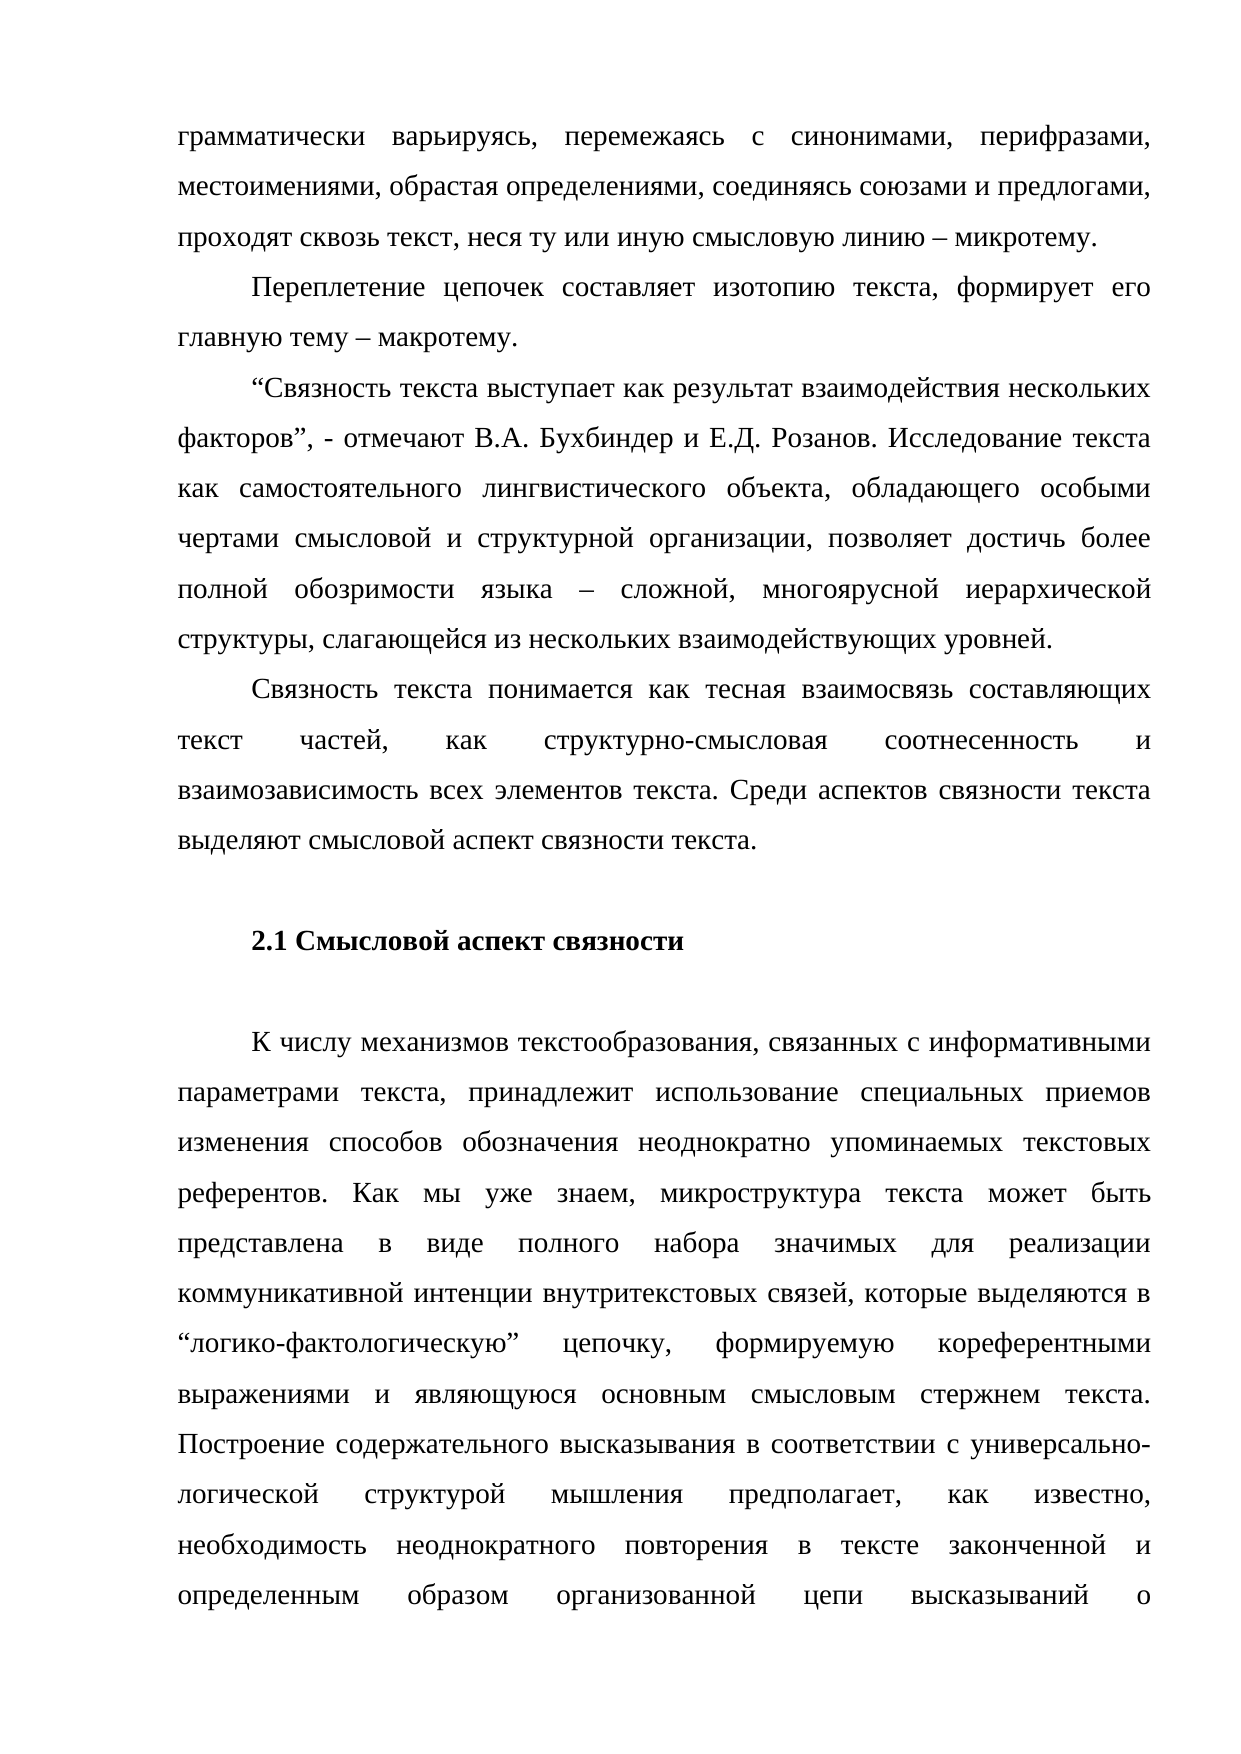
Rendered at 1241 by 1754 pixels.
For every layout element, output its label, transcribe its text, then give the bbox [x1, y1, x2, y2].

subtitle 2.1 Смысловой аспект связности [177, 923, 1152, 957]
text Переплетение цепочек составляет изотопию текста, формирует его главную тему – макротему. [177, 269, 1152, 353]
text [177, 1024, 1152, 1611]
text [177, 118, 1152, 252]
text “Связность текста выступает как результат взаимодействия нескольких факторов”, - отмечают В.А. Бухбиндер и Е.Д. Розанов. Исследование текста как самостоятельного лингвистического объекта, обладающего особыми чертами смысловой и структурной организации, позволяет достичь более полной обозримости языка – сложной, многоярусной иерархической структуры, слагающейся из нескольких взаимодействующих уровней. [177, 370, 1152, 655]
text Связность текста понимается как тесная взаимосвязь составляющих текст частей, как структурно-смысловая соотнесенность и взаимозависимость всех элементов текста. Среди аспектов связности текста выделяют смысловой аспект связности текста. [177, 672, 1152, 856]
